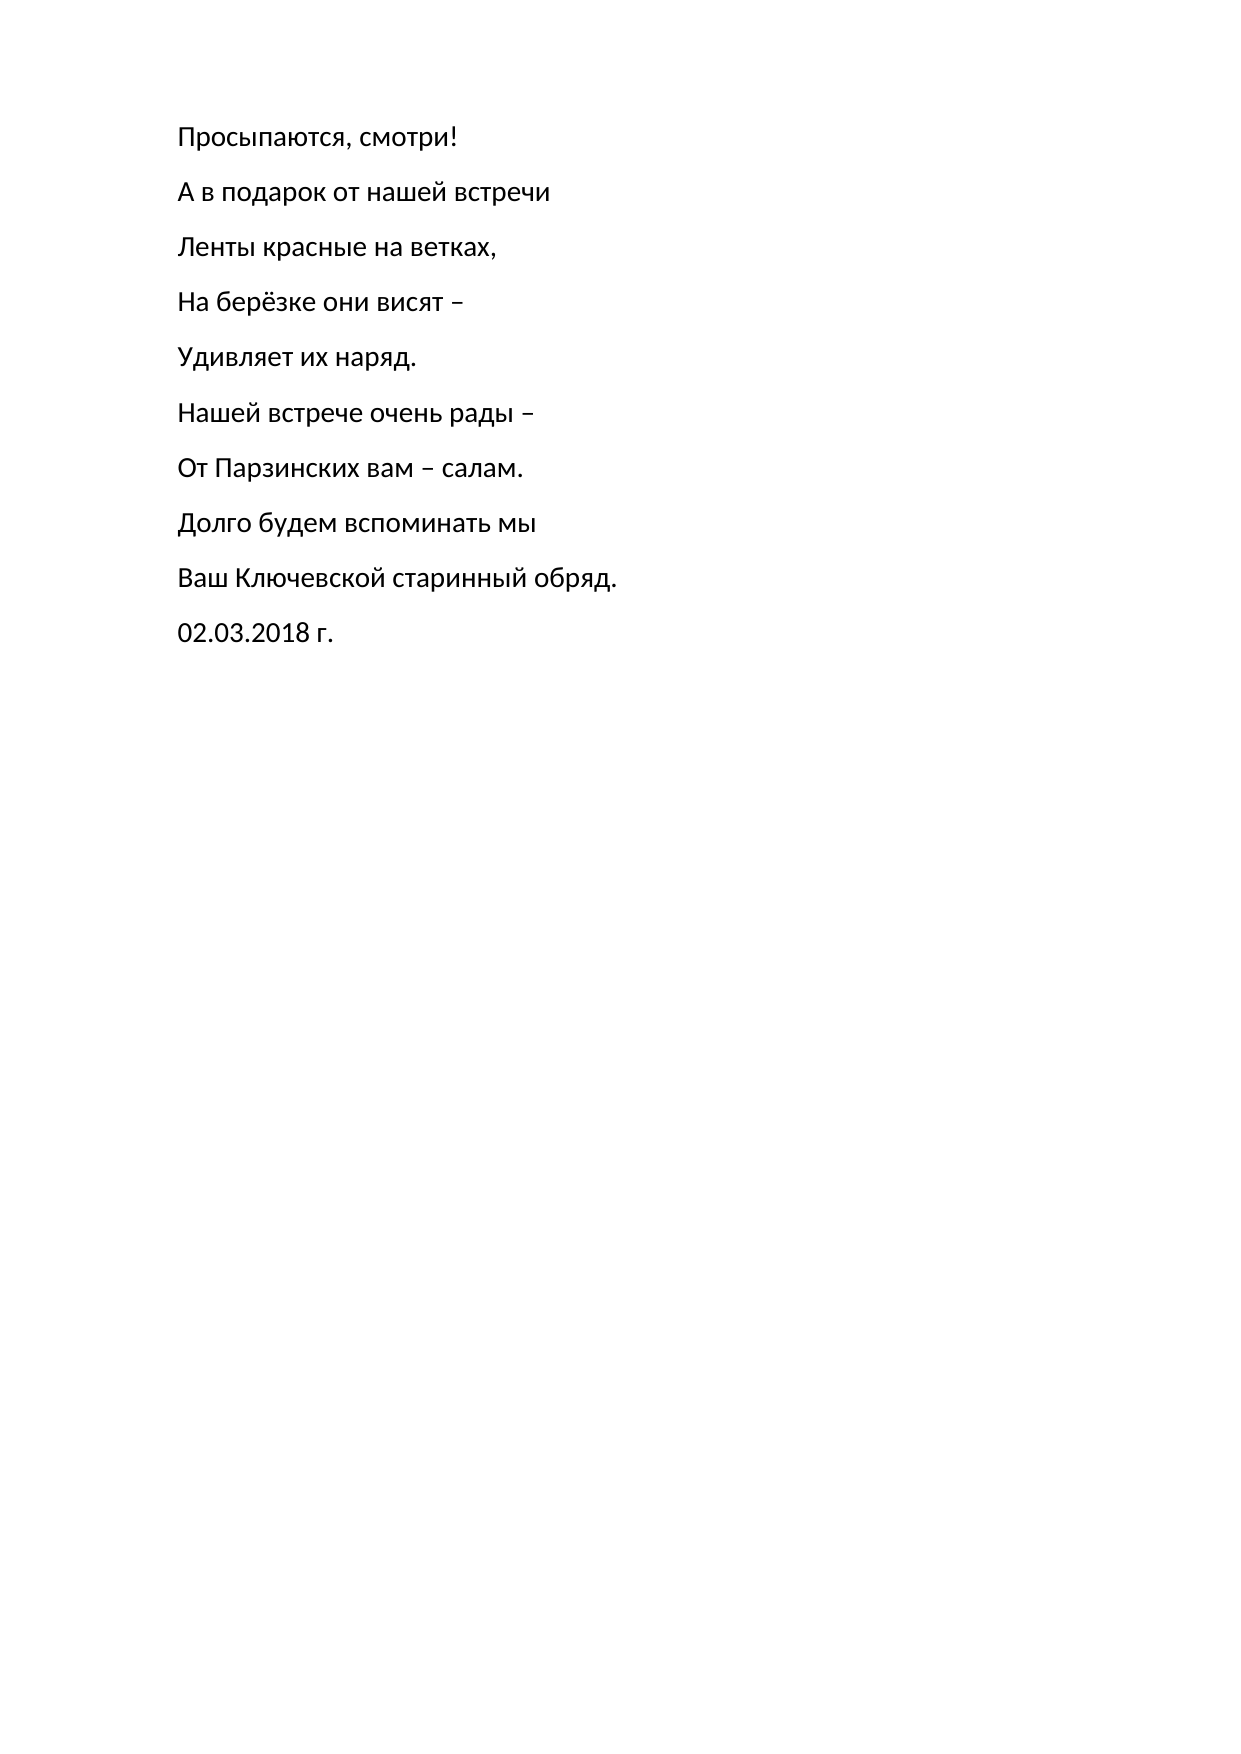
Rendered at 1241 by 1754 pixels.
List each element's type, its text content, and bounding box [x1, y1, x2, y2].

text А в подарок от нашей встречи [177, 173, 1152, 209]
text Нашей встрече очень рады – [177, 394, 1152, 429]
text Удивляет их наряд. [177, 338, 1152, 374]
text Ленты красные на ветках, [177, 228, 1152, 264]
text 02.03.2018 г. [177, 614, 1152, 650]
text Ваш Ключевской старинный обряд. [177, 559, 1152, 594]
text От Парзинских вам – салам. [177, 449, 1152, 484]
text На берёзке они висят – [177, 283, 1152, 319]
text Долго будем вспоминать мы [177, 504, 1152, 539]
text Просыпаются, смотри! [177, 118, 1152, 154]
